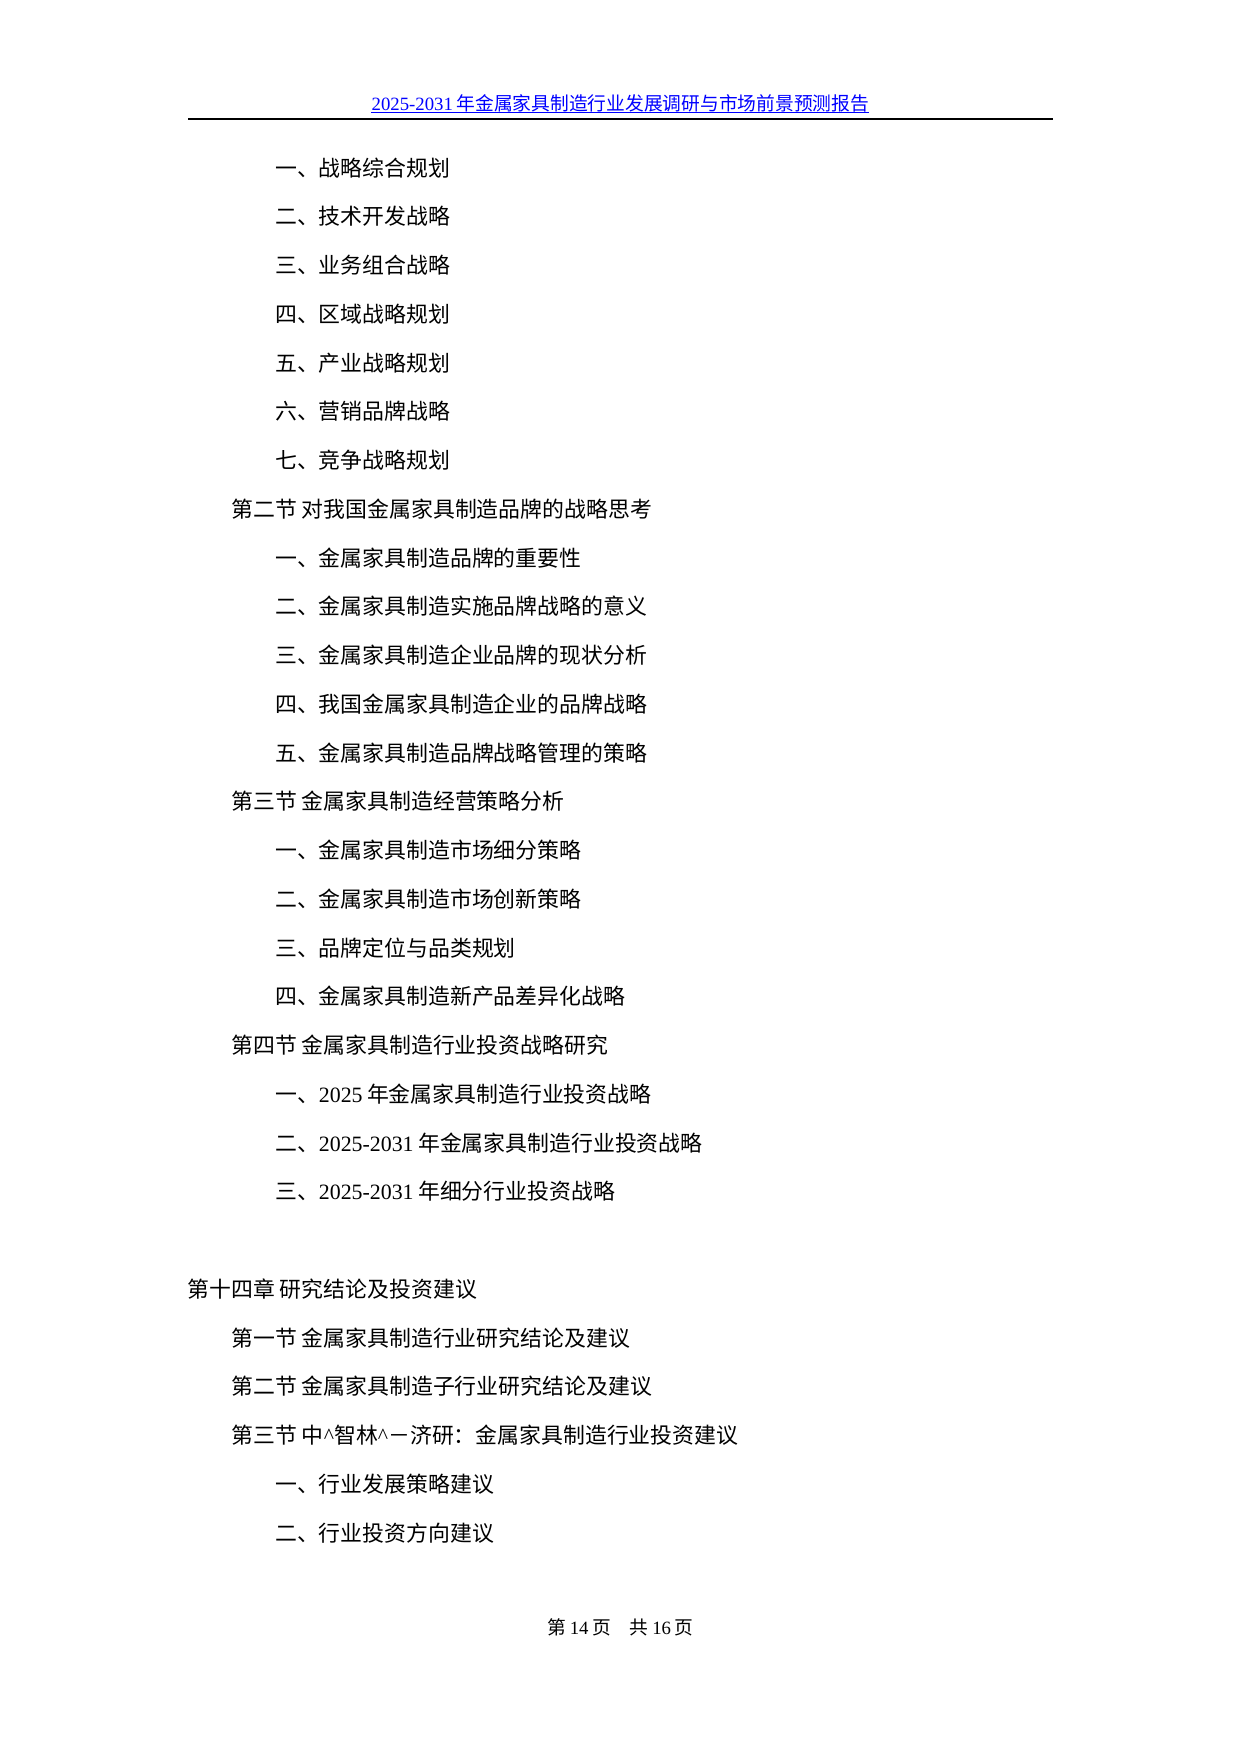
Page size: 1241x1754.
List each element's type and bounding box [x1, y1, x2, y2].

text [187, 150, 1053, 1548]
